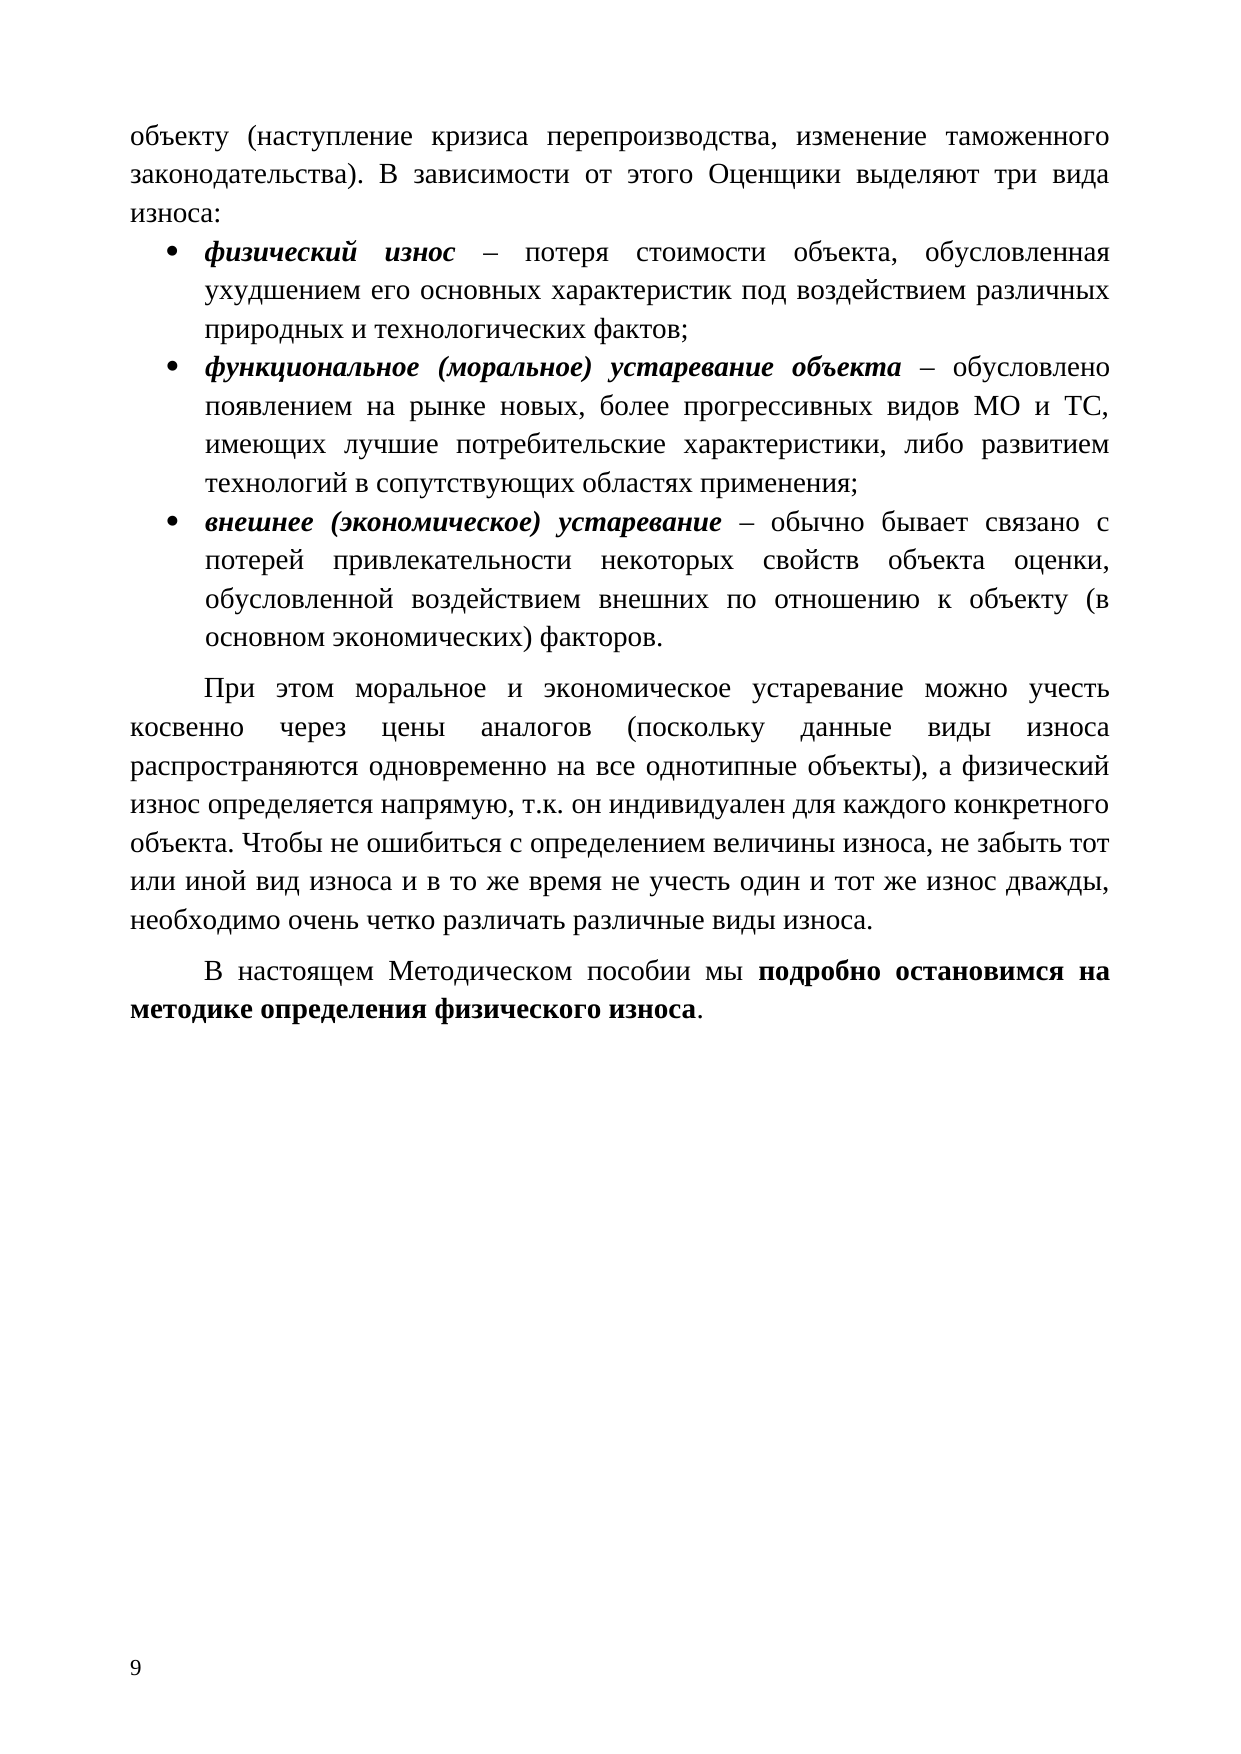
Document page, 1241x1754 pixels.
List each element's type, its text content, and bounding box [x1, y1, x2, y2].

list внешнее (экономическое) устаревание – обычно бывает связано с потерей привлекательности некоторых свойств объекта оценки, обусловленной воздействием внешних по отношению к объекту (в основном экономических) факторов. [167, 504, 1110, 653]
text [130, 118, 1110, 229]
text При этом моральное и экономическое устаревание можно учесть косвенно через цены аналогов (поскольку данные виды износа распространяются одновременно на все однотипные объекты), а физический износ определяется напрямую, т.к. он индивидуален для каждого конкретного объекта. Чтобы не ошибиться с определением величины износа, не забыть тот или иной вид износа и в то же время не учесть один и тот же износ дважды, необходимо очень четко различать различные виды износа. [130, 671, 1110, 935]
list физический износ – потеря стоимости объекта, обусловленная ухудшением его основных характеристик под воздействием различных природных и технологических фактов; [167, 234, 1110, 344]
text В настоящем Методическом пособии мы подробно остановимся на методике определения физического износа. [130, 953, 1110, 1025]
list функциональное (моральное) устаревание объекта – обусловлено появлением на рынке новых, более прогрессивных видов МО и ТС, имеющих лучшие потребительские характеристики, либо развитием технологий в сопутствующих областях применения; [167, 349, 1110, 499]
